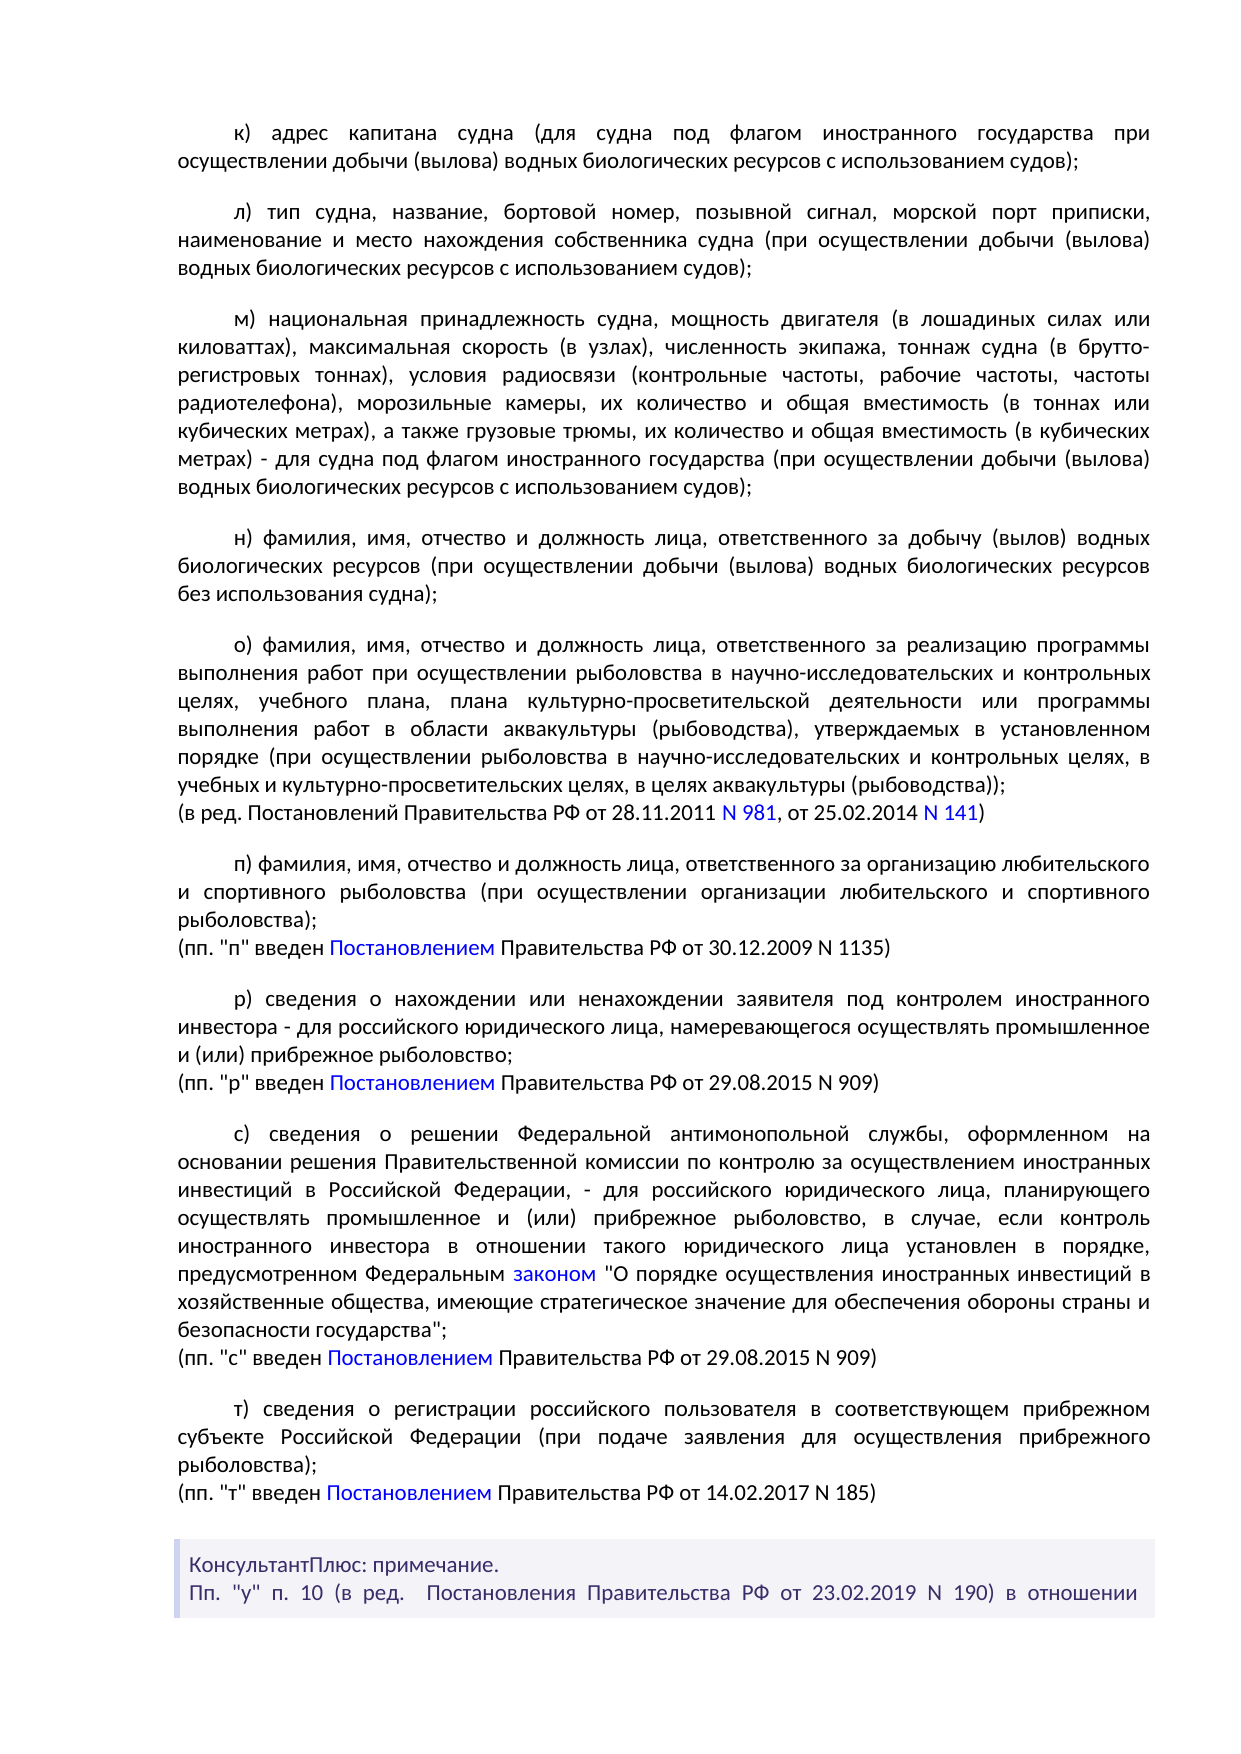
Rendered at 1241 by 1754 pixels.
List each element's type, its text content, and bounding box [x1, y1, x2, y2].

text (в ред. Постановлений Правительства РФ от 28.11.2011 N 981, от 25.02.2014 N 141) [177, 798, 1152, 826]
text м) национальная принадлежность судна, мощность двигателя (в лошадиных силах или киловаттах), максимальная скорость (в узлах), численность экипажа, тоннаж судна (в брутто-регистровых тоннах), условия радиосвязи (контрольные частоты, рабочие частоты, частоты радиотелефона), морозильные камеры, их количество и общая вместимость (в тоннах или кубических метрах), а также грузовые трюмы, их количество и общая вместимость (в кубических метрах) - для судна под флагом иностранного государства (при осуществлении добычи (вылова) водных биологических ресурсов с использованием судов); [177, 304, 1152, 500]
text п) фамилия, имя, отчество и должность лица, ответственного за организацию любительского и спортивного рыболовства (при осуществлении организации любительского и спортивного рыболовства); [177, 849, 1152, 933]
text о) фамилия, имя, отчество и должность лица, ответственного за реализацию программы выполнения работ при осуществлении рыболовства в научно-исследовательских и контрольных целях, учебного плана, плана культурно-просветительской деятельности или программы выполнения работ в области аквакультуры (рыбоводства), утверждаемых в установленном порядке (при осуществлении рыболовства в научно-исследовательских и контрольных целях, в учебных и культурно-просветительских целях, в целях аквакультуры (рыбоводства)); [177, 630, 1152, 798]
text н) фамилия, имя, отчество и должность лица, ответственного за добычу (вылов) водных биологических ресурсов (при осуществлении добычи (вылова) водных биологических ресурсов без использования судна); [177, 523, 1152, 607]
text (пп. "т" введен Постановлением Правительства РФ от 14.02.2017 N 185) [177, 1478, 1152, 1506]
text т) сведения о регистрации российского пользователя в соответствующем прибрежном субъекте Российской Федерации (при подаче заявления для осуществления прибрежного рыболовства); [177, 1394, 1152, 1478]
text (пп. "р" введен Постановлением Правительства РФ от 29.08.2015 N 909) [177, 1068, 1152, 1096]
text с) сведения о решении Федеральной антимонопольной службы, оформленном на основании решения Правительственной комиссии по контролю за осуществлением иностранных инвестиций в Российской Федерации, - для российского юридического лица, планирующего осуществлять промышленное и (или) прибрежное рыболовство, в случае, если контроль иностранного инвестора в отношении такого юридического лица установлен в порядке, предусмотренном Федеральным законом "О порядке осуществления иностранных инвестиций в хозяйственные общества, имеющие стратегическое значение для обеспечения обороны страны и безопасности государства"; [177, 1119, 1152, 1343]
text (пп. "с" введен Постановлением Правительства РФ от 29.08.2015 N 909) [177, 1343, 1152, 1371]
text л) тип судна, название, бортовой номер, позывной сигнал, морской порт приписки, наименование и место нахождения собственника судна (при осуществлении добычи (вылова) водных биологических ресурсов с использованием судов); [177, 197, 1152, 281]
text р) сведения о нахождении или ненахождении заявителя под контролем иностранного инвестора - для российского юридического лица, намеревающегося осуществлять промышленное и (или) прибрежное рыболовство; [177, 984, 1152, 1068]
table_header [180, 1539, 1149, 1618]
text (пп. "п" введен Постановлением Правительства РФ от 30.12.2009 N 1135) [177, 933, 1152, 961]
text к) адрес капитана судна (для судна под флагом иностранного государства при осуществлении добычи (вылова) водных биологических ресурсов с использованием судов); [177, 118, 1152, 174]
